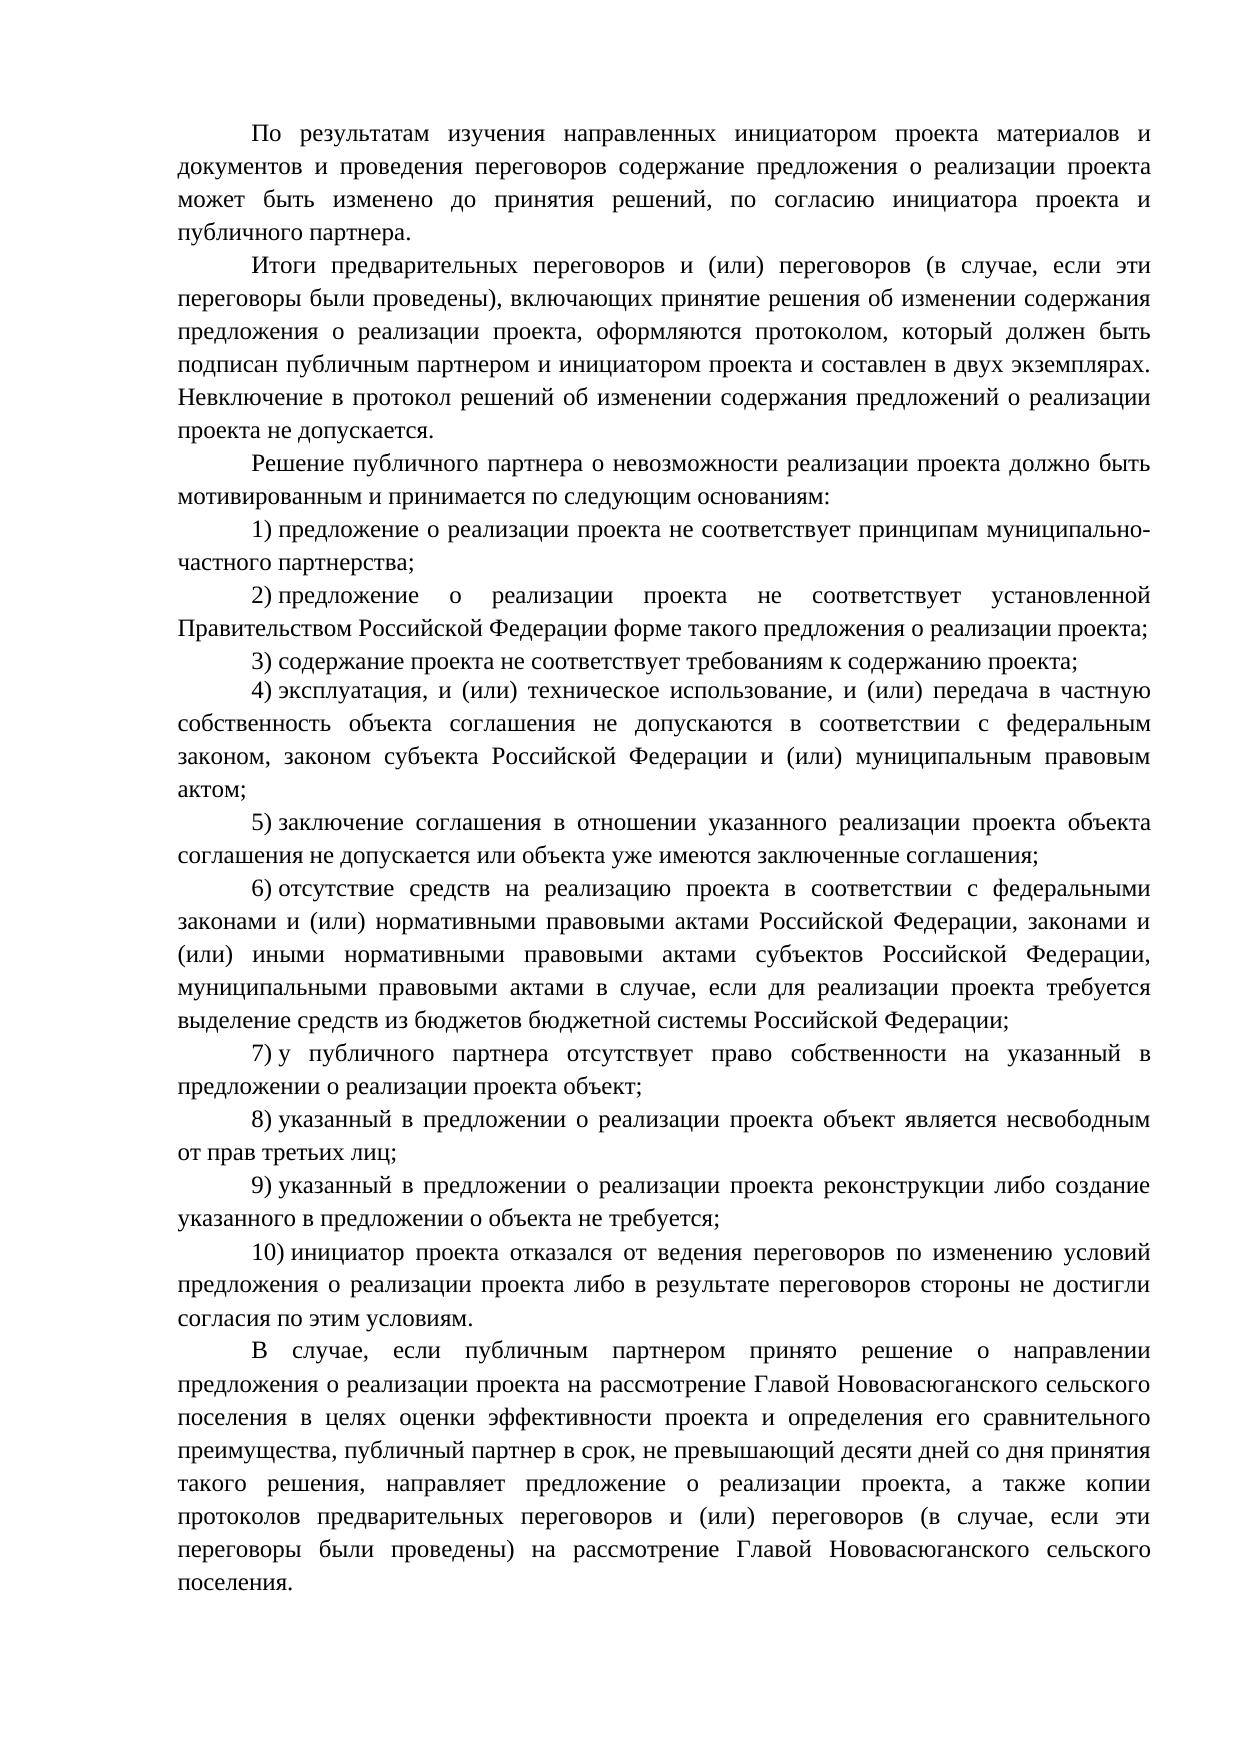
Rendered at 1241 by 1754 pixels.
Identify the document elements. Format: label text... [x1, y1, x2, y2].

text 3) содержание проекта не соответствует требованиям к содержанию проекта; [235, 646, 1152, 675]
text 6) отсутствие средств на реализацию проекта в соответствии с федеральными законами и (или) нормативными правовыми актами Российской Федерации, законами и (или) иными нормативными правовыми актами субъектов Российской Федерации, муниципальными правовыми актами в случае, если для реализации проекта требуется выделение средств из бюджетов бюджетной системы Российской Федерации; [177, 873, 1152, 1034]
text 7) у публичного партнера отсутствует право собственности на указанный в предложении о реализации проекта объект; [177, 1038, 1152, 1100]
text 2) предложение о реализации проекта не соответствует установленной Правительством Российской Федерации форме такого предложения о реализации проекта; [177, 580, 1152, 642]
text 8) указанный в предложении о реализации проекта объект является несвободным от прав третьих лиц; [177, 1104, 1152, 1166]
text 10) инициатор проекта отказался от ведения переговоров по изменению условий предложения о реализации проекта либо в результате переговоров стороны не достигли согласия по этим условиям. [177, 1237, 1152, 1331]
text 5) заключение соглашения в отношении указанного реализации проекта объекта соглашения не допускается или объекта уже имеются заключенные соглашения; [177, 807, 1152, 869]
text Решение публичного партнера о невозможности реализации проекта должно быть мотивированным и принимается по следующим основаниям: [177, 448, 1152, 510]
text В случае, если публичным партнером принято решение о направлении предложения о реализации проекта на рассмотрение Главой Нововасюганского сельского поселения в целях оценки эффективности проекта и определения его сравнительного преимущества, публичный партнер в срок, не превышающий десяти дней со дня принятия такого решения, направляет предложение о реализации проекта, а также копии протоколов предварительных переговоров и (или) переговоров (в случае, если эти переговоры были проведены) на рассмотрение Главой Нововасюганского сельского поселения. [177, 1336, 1152, 1596]
text 4) эксплуатация, и (или) техническое использование, и (или) передача в частную собственность объекта соглашения не допускаются в соответствии с федеральным законом, законом субъекта Российской Федерации и (или) муниципальным правовым актом; [177, 675, 1152, 803]
text Итоги предварительных переговоров и (или) переговоров (в случае, если эти переговоры были проведены), включающих принятие решения об изменении содержания предложения о реализации проекта, оформляются протоколом, который должен быть подписан публичным партнером и инициатором проекта и составлен в двух экземплярах. Невключение в протокол решений об изменении содержания предложений о реализации проекта не допускается. [177, 250, 1152, 444]
text 1) предложение о реализации проекта не соответствует принципам муниципально-частного партнерства; [177, 514, 1152, 576]
text 9) указанный в предложении о реализации проекта реконструкции либо создание указанного в предложении о объекта не требуется; [177, 1171, 1152, 1232]
text По результатам изучения направленных инициатором проекта материалов и документов и проведения переговоров содержание предложения о реализации проекта может быть изменено до принятия решений, по согласию инициатора проекта и публичного партнера. [177, 118, 1152, 246]
